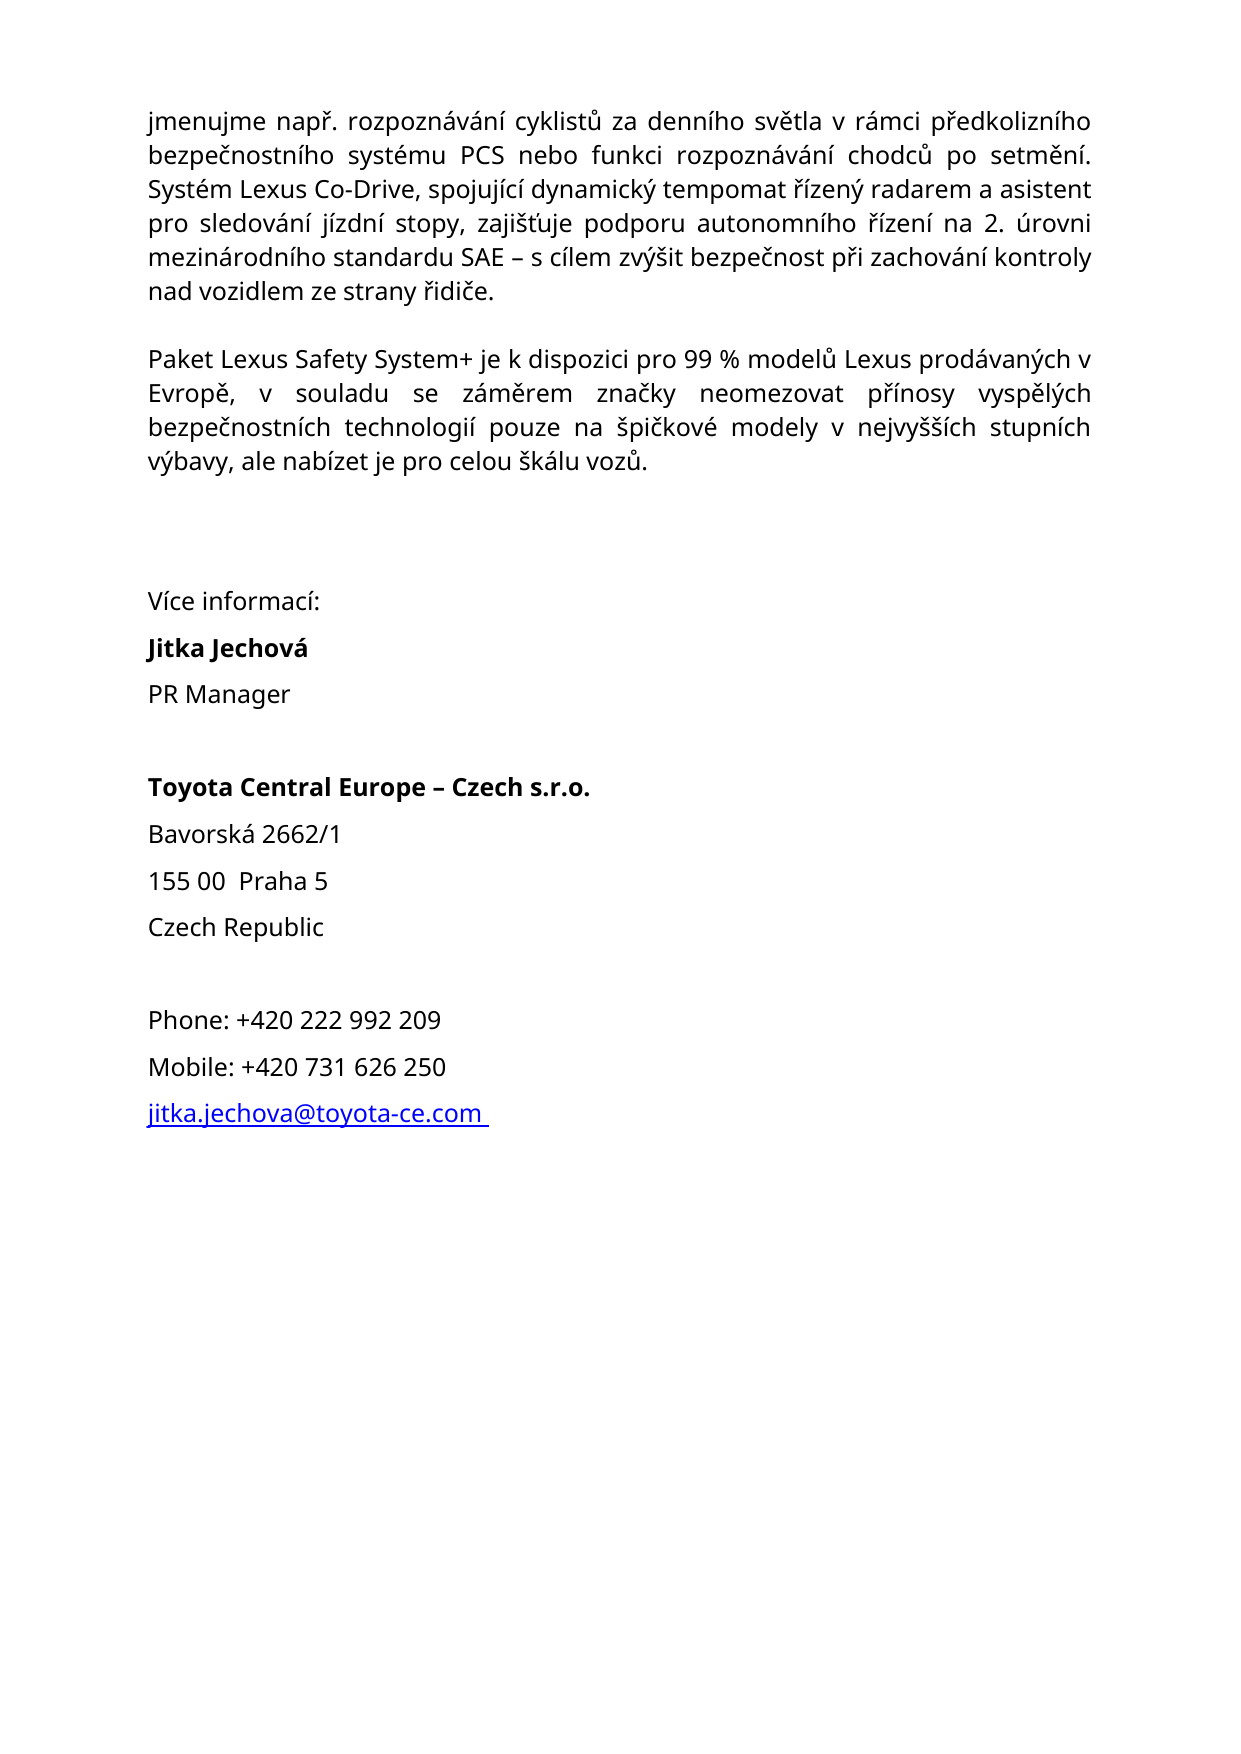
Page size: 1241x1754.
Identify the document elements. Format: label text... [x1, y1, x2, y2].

text Czech Republic [148, 910, 1093, 944]
text Bavorská 2662/1 [148, 817, 1093, 851]
text Toyota Central Europe – Czech s.r.o. [148, 770, 1093, 804]
text Jitka Jechová [148, 630, 1093, 664]
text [148, 103, 1093, 308]
text Mobile: +420 731 626 250 [148, 1049, 1093, 1083]
text Více informací: [148, 584, 1093, 618]
text Phone: +420 222 992 209 [148, 1003, 1093, 1037]
text 155 00 Praha 5 [148, 863, 1093, 897]
text jitka.jechova@toyota-ce.com [148, 1096, 1093, 1130]
text PR Manager [148, 677, 1093, 711]
text Paket Lexus Safety System+ je k dispozici pro 99 % modelů Lexus prodávaných v Evropě, v souladu se záměrem značky neomezovat přínosy vyspělých bezpečnostních technologií pouze na špičkové modely v nejvyšších stupních výbavy, ale nabízet je pro celou škálu vozů. [148, 342, 1093, 478]
